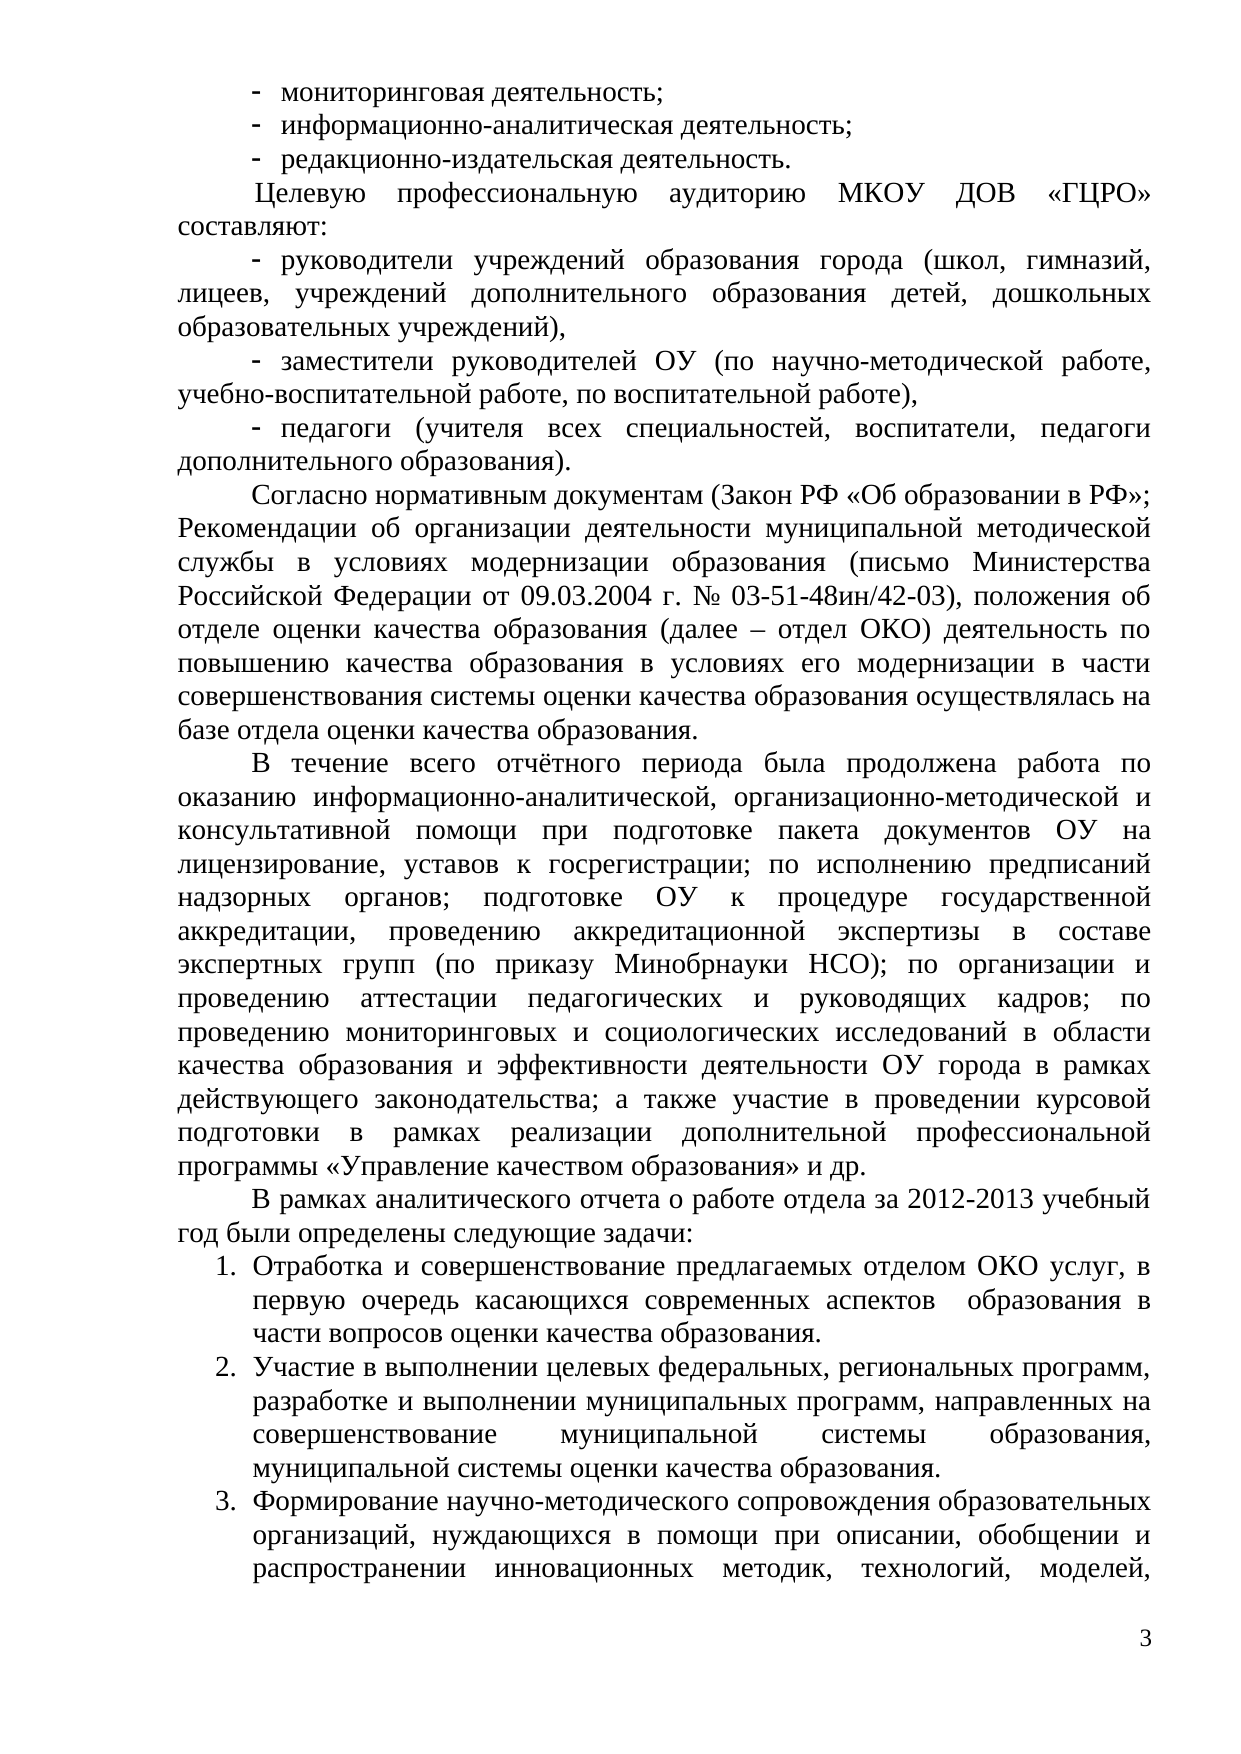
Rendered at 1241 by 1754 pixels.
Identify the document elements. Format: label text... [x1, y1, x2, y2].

list педагоги (учителя всех специальностей, воспитатели, педагоги дополнительного образования). [177, 410, 1152, 477]
list мониторинговая деятельность; [177, 74, 1152, 107]
list редакционно-издательская деятельность. [177, 141, 1152, 175]
text В рамках аналитического отчета о работе отдела за 2012-2013 учебный год были определены следующие задачи: [177, 1181, 1152, 1248]
list Участие в выполнении целевых федеральных, региональных программ, разработке и выполнении муниципальных программ, направленных на совершенствование муниципальной системы образования, муниципальной системы оценки качества образования. [215, 1349, 1152, 1483]
list информационно-аналитическая деятельность; [177, 107, 1152, 141]
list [215, 1483, 1152, 1584]
list заместители руководителей ОУ (по научно-методической работе, учебно-воспитательной работе, по воспитательной работе), [177, 343, 1152, 410]
list Отработка и совершенствование предлагаемых отделом ОКО услуг, в первую очередь касающихся современных аспектов образования в части вопросов оценки качества образования. [215, 1248, 1152, 1349]
text Целевую профессиональную аудиторию МКОУ ДОВ «ГЦРО» составляют: [177, 175, 1152, 242]
text Согласно нормативным документам (Закон РФ «Об образовании в РФ»; Рекомендации об организации деятельности муниципальной методической службы в условиях модернизации образования (письмо Министерства Российской Федерации от 09.03.2004 г. № 03-51-48ин/42-03), положения об отделе оценки качества образования (далее – отдел ОКО) деятельность по повышению качества образования в условиях его модернизации в части совершенствования системы оценки качества образования осуществлялась на базе отдела оценки качества образования. [177, 477, 1152, 745]
list руководители учреждений образования города (школ, гимназий, лицеев, учреждений дополнительного образования детей, дошкольных образовательных учреждений), [177, 242, 1152, 343]
text В течение всего отчётного периода была продолжена работа по оказанию информационно-аналитической, организационно-методической и консультативной помощи при подготовке пакета документов ОУ на лицензирование, уставов к госрегистрации; по исполнению предписаний надзорных органов; подготовке ОУ к процедуре государственной аккредитации, проведению аккредитационной экспертизы в составе экспертных групп (по приказу Минобрнауки НСО); по организации и проведению аттестации педагогических и руководящих кадров; по проведению мониторинговых и социологических исследований в области качества образования и эффективности деятельности ОУ города в рамках действующего законодательства; а также участие в проведении курсовой подготовки в рамках реализации дополнительной профессиональной программы «Управление качеством образования» и др. [177, 745, 1152, 1181]
